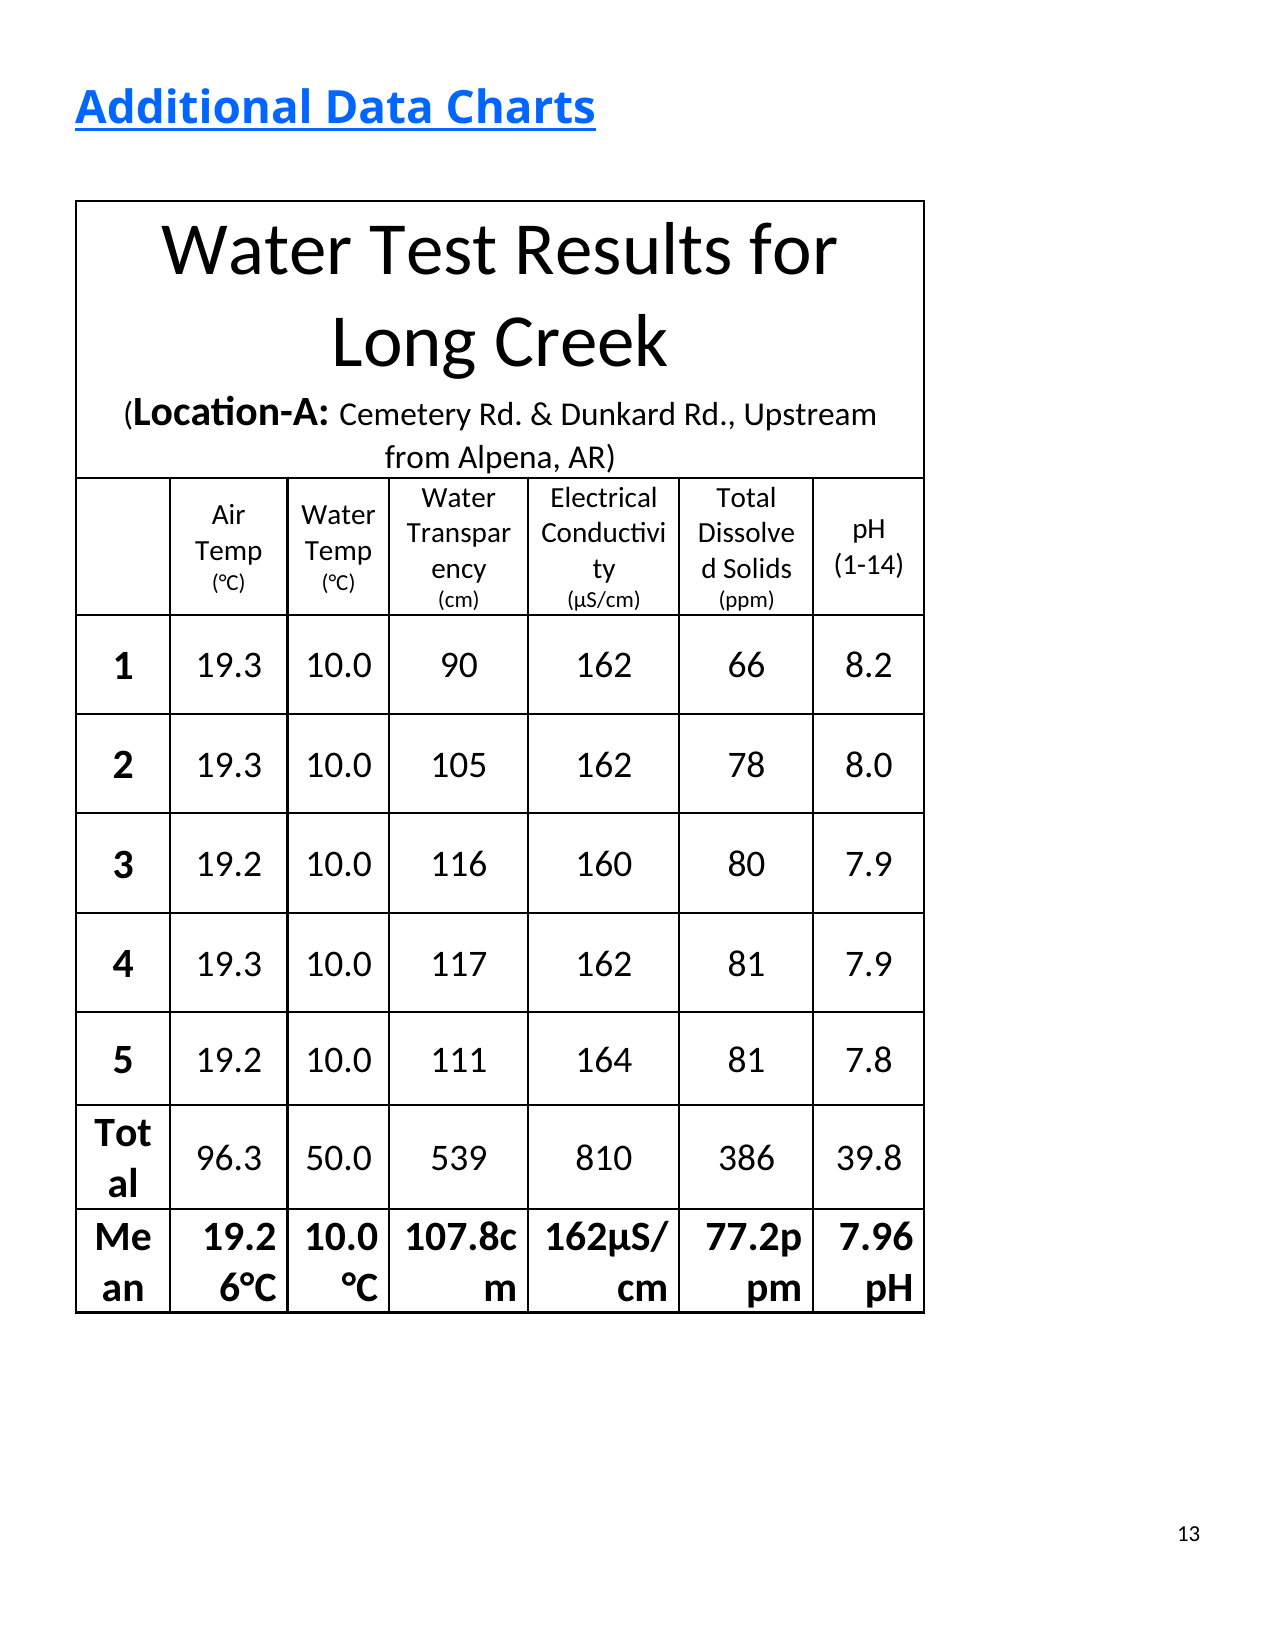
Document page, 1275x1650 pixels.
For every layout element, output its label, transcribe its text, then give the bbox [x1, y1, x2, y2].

table_cell 10.0 [289, 616, 388, 713]
table_cell 810 [529, 1106, 678, 1208]
table_cell 96.3 [171, 1106, 286, 1208]
table_cell 10.0°C [289, 1210, 388, 1311]
table_cell 39.8 [814, 1106, 923, 1208]
table_cell Air Temp (°C) [171, 479, 286, 613]
table_cell 107.8cm [390, 1210, 527, 1311]
table_cell 77.2ppm [680, 1210, 812, 1311]
table_cell 1 [77, 616, 169, 713]
table_cell 7.96pH [814, 1210, 923, 1311]
table_cell 162 [529, 715, 678, 812]
table_cell 10.0 [289, 715, 388, 812]
table_cell 164 [529, 1013, 678, 1104]
table_cell 80 [680, 814, 812, 912]
table_cell 10.0 [289, 1013, 388, 1104]
text Additional Data Charts [75, 75, 1200, 137]
table_cell 116 [390, 814, 527, 912]
table_cell 7.9 [814, 814, 923, 912]
table_cell 8.2 [814, 616, 923, 713]
table_cell 386 [680, 1106, 812, 1208]
table_cell 3 [77, 814, 169, 912]
table_cell 90 [390, 616, 527, 713]
table_cell Water Transparency (cm) [390, 479, 527, 613]
table_cell Total [77, 1106, 169, 1208]
table_cell 7.9 [814, 914, 923, 1011]
table_cell 539 [390, 1106, 527, 1208]
table_cell pH (1-14) [814, 479, 923, 613]
table_cell 160 [529, 814, 678, 912]
table_cell 7.8 [814, 1013, 923, 1104]
table_cell 162 [529, 914, 678, 1011]
table_cell [77, 479, 169, 613]
table_cell 81 [680, 914, 812, 1011]
table_cell 10.0 [289, 914, 388, 1011]
table_cell 66 [680, 616, 812, 713]
table_cell Mean [77, 1210, 169, 1311]
table_cell 2 [77, 715, 169, 812]
table_cell 8.0 [814, 715, 923, 812]
table_cell 5 [77, 1013, 169, 1104]
table_cell 19.2 [171, 814, 286, 912]
table_cell 19.3 [171, 715, 286, 812]
table_cell 4 [77, 914, 169, 1011]
table_cell 81 [680, 1013, 812, 1104]
table_cell 105 [390, 715, 527, 812]
table_cell Total Dissolved Solids (ppm) [680, 479, 812, 613]
table_cell 19.3 [171, 914, 286, 1011]
table_cell Electrical Conductivity (µS/cm) [529, 479, 678, 613]
table_cell 10.0 [289, 814, 388, 912]
table_cell 19.2 [171, 1013, 286, 1104]
table_cell 111 [390, 1013, 527, 1104]
table_cell 78 [680, 715, 812, 812]
table_cell 117 [390, 914, 527, 1011]
table_cell 162µS/cm [529, 1210, 678, 1311]
table_cell Water Temp (°C) [289, 479, 388, 613]
table_header Water Test Results for Long Creek (Location-A: Cemetery Rd. & Dunkard Rd., Upstream from Alpena, AR) [77, 202, 923, 477]
table_cell 50.0 [289, 1106, 388, 1208]
table_cell 19.26°C [171, 1210, 286, 1311]
table_cell 162 [529, 616, 678, 713]
table_cell 19.3 [171, 616, 286, 713]
